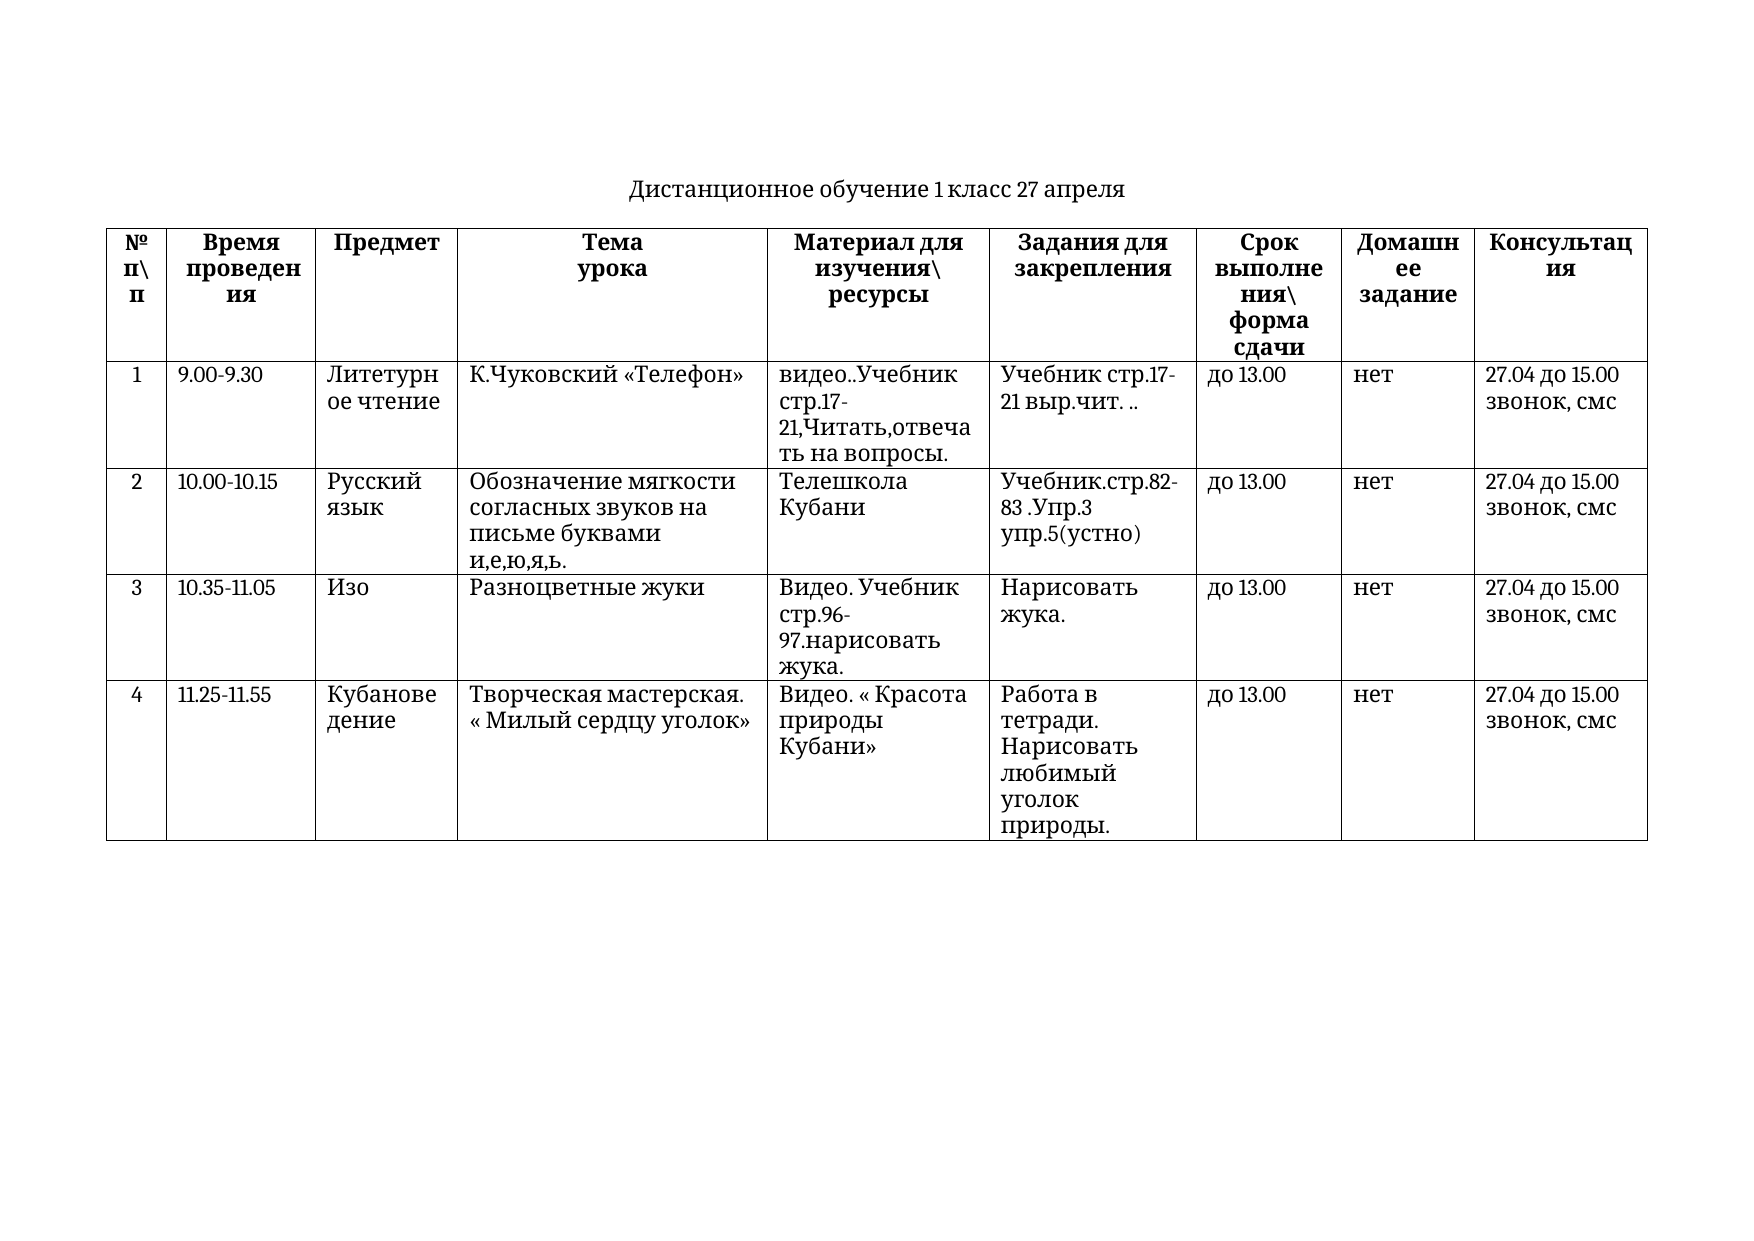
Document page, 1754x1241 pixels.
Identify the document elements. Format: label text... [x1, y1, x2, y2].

table_header № п\п [107, 229, 166, 361]
table_header Задания для закрепления [990, 229, 1196, 361]
table_header Домашнее задание [1342, 229, 1474, 361]
table_header Консультация [1475, 229, 1647, 361]
table_cell 27.04 до 15.00 звонок, смс [1475, 469, 1647, 574]
table_cell 4 [107, 681, 166, 839]
table_cell Обозначение мягкости согласных звуков на письме буквами и,е,ю,я,ь. [458, 469, 767, 574]
table_cell Нарисовать жука. [990, 575, 1196, 680]
table_header Срок выполнения\ форма сдачи [1197, 229, 1341, 361]
table_cell 27.04 до 15.00 звонок, смс [1475, 362, 1647, 467]
table_cell Русский язык [316, 469, 457, 574]
table_cell Видео. « Красота природы Кубани» [768, 681, 989, 839]
table_cell 10.00-10.15 [167, 469, 315, 574]
table_cell нет [1342, 469, 1474, 574]
table_header Время проведения [167, 229, 315, 361]
table_cell 2 [107, 469, 166, 574]
table_cell 1 [107, 362, 166, 467]
table_cell Учебник стр.17-21 выр.чит. .. [990, 362, 1196, 467]
table_cell 11.25-11.55 [167, 681, 315, 839]
table_cell 27.04 до 15.00 звонок, смс [1475, 681, 1647, 839]
table_cell Творческая мастерская. « Милый сердцу уголок» [458, 681, 767, 839]
table_cell 3 [107, 575, 166, 680]
table_cell нет [1342, 681, 1474, 839]
table_cell Изо [316, 575, 457, 680]
table_cell Телешкола Кубани [768, 469, 989, 574]
table_cell нет [1342, 575, 1474, 680]
table_cell 10.35-11.05 [167, 575, 315, 680]
table_cell 27.04 до 15.00 звонок, смс [1475, 575, 1647, 680]
table_cell Литетурное чтение [316, 362, 457, 467]
table_cell до 13.00 [1197, 362, 1341, 467]
table_cell Кубановедение [316, 681, 457, 839]
table_header Тема урока [458, 229, 767, 361]
table_cell 9.00-9.30 [167, 362, 315, 467]
table_cell К.Чуковский «Телефон» [458, 362, 767, 467]
table_header Предмет [316, 229, 457, 361]
table_cell Работа в тетради. Нарисовать любимый уголок природы. [990, 681, 1196, 839]
table_cell видео..Учебник стр.17-21,Читать,отвечать на вопросы. [768, 362, 989, 467]
table_cell до 13.00 [1197, 469, 1341, 574]
table_header Материал для изучения\ресурсы [768, 229, 989, 361]
table_cell Учебник.стр.82-83 .Упр.3 упр.5(устно) [990, 469, 1196, 574]
table_cell нет [1342, 362, 1474, 467]
table_cell Разноцветные жуки [458, 575, 767, 680]
table_cell до 13.00 [1197, 681, 1341, 839]
text Дистанционное обучение 1 класс 27 апреля [118, 177, 1636, 203]
table_cell до 13.00 [1197, 575, 1341, 680]
table_cell Видео. Учебник стр.96-97.нарисовать жука. [768, 575, 989, 680]
